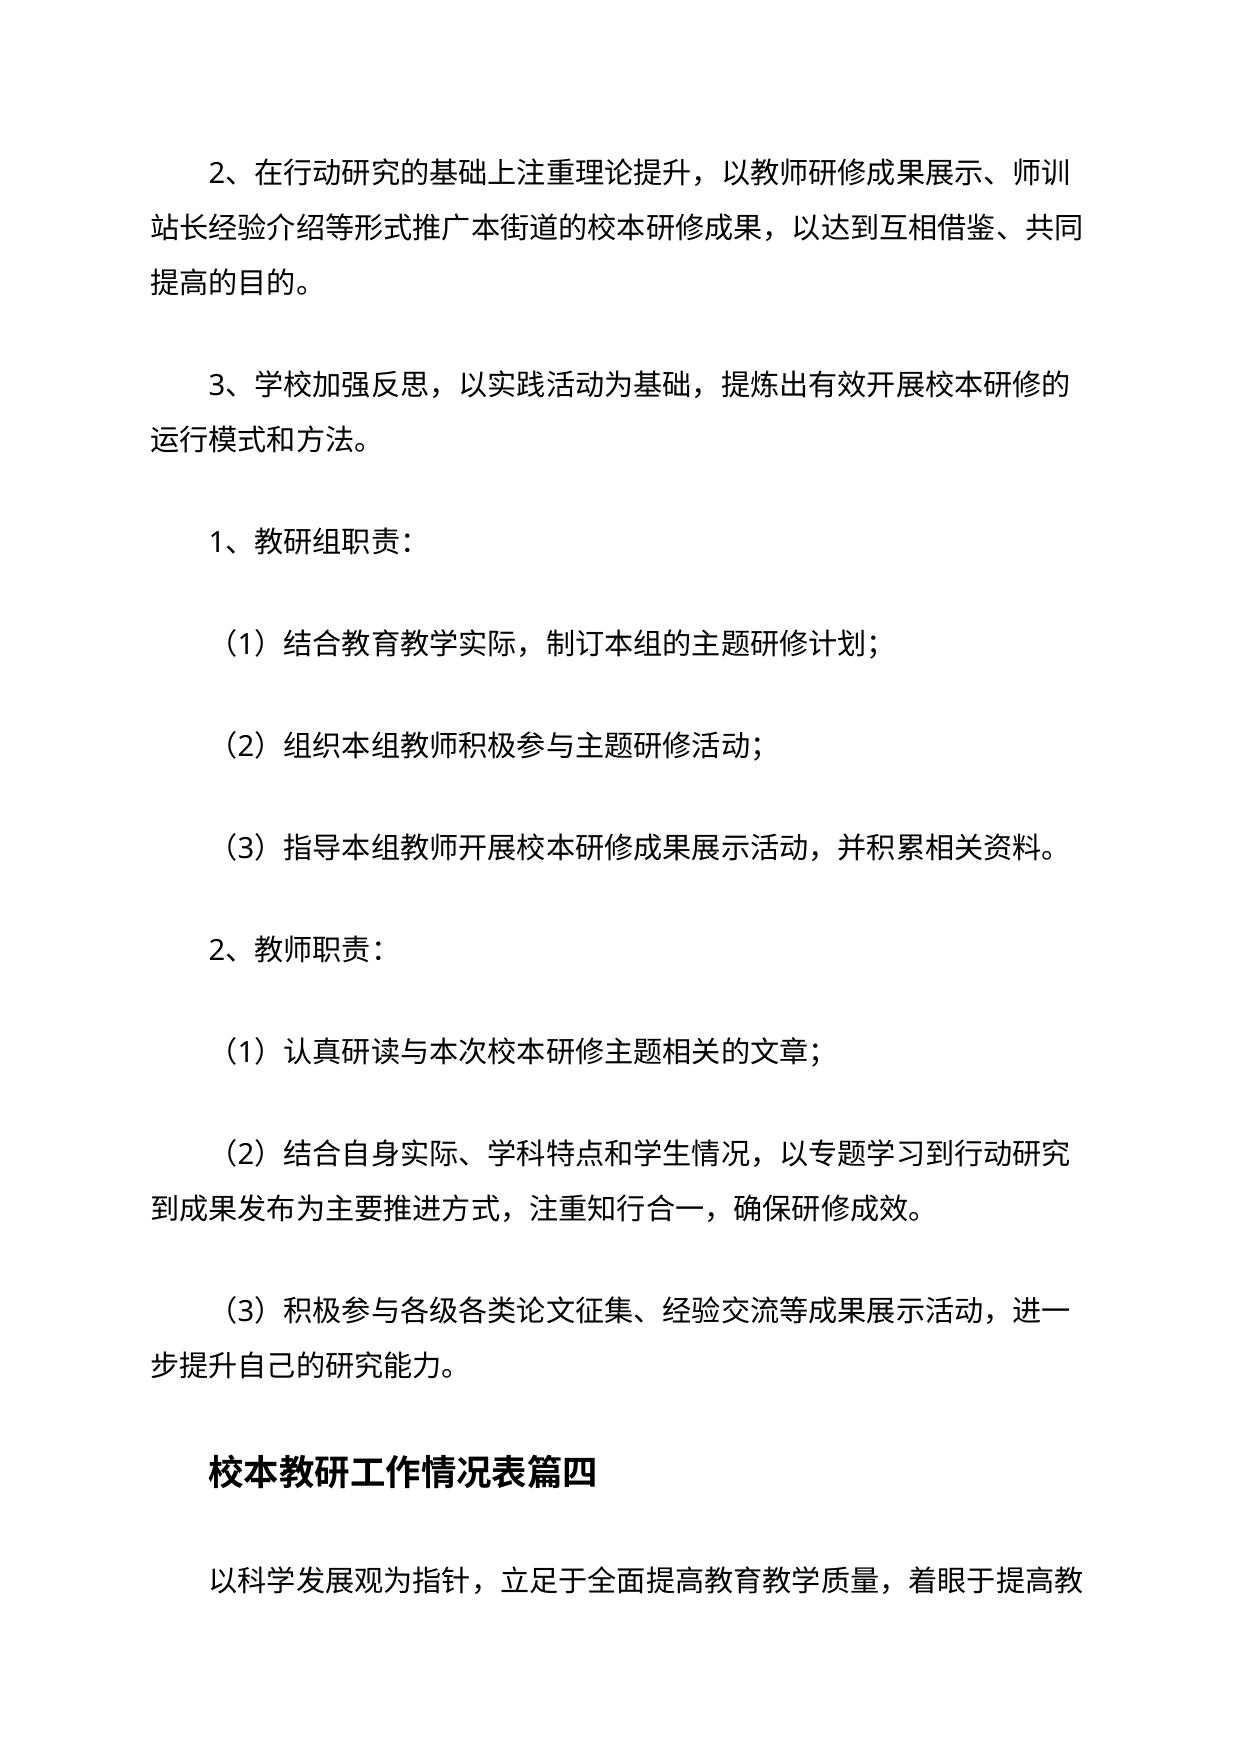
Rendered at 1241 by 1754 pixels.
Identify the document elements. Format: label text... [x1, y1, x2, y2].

text 3、学校加强反思，以实践活动为基础，提炼出有效开展校本研修的运行模式和方法。 [150, 362, 1090, 459]
text 2、教师职责： [150, 926, 1090, 969]
text （2）组织本组教师积极参与主题研修活动； [150, 722, 1090, 765]
text （1）结合教育教学实际，制订本组的主题研修计划； [150, 620, 1090, 663]
text （3）积极参与各级各类论文征集、经验交流等成果展示活动，进一步提升自己的研究能力。 [150, 1287, 1090, 1384]
text （2）结合自身实际、学科特点和学生情况，以专题学习到行动研究到成果发布为主要推进方式，注重知行合一，确保研修成效。 [150, 1130, 1090, 1228]
text 校本教研工作情况表篇四 [150, 1444, 1090, 1495]
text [150, 1557, 1090, 1599]
text （3）指导本组教师开展校本研修成果展示活动，并积累相关资料。 [150, 824, 1090, 867]
text 1、教研组职责： [150, 518, 1090, 561]
text 2、在行动研究的基础上注重理论提升，以教师研修成果展示、师训站长经验介绍等形式推广本街道的校本研修成果，以达到互相借鉴、共同提高的目的。 [150, 150, 1090, 302]
text （1）认真研读与本次校本研修主题相关的文章； [150, 1028, 1090, 1071]
